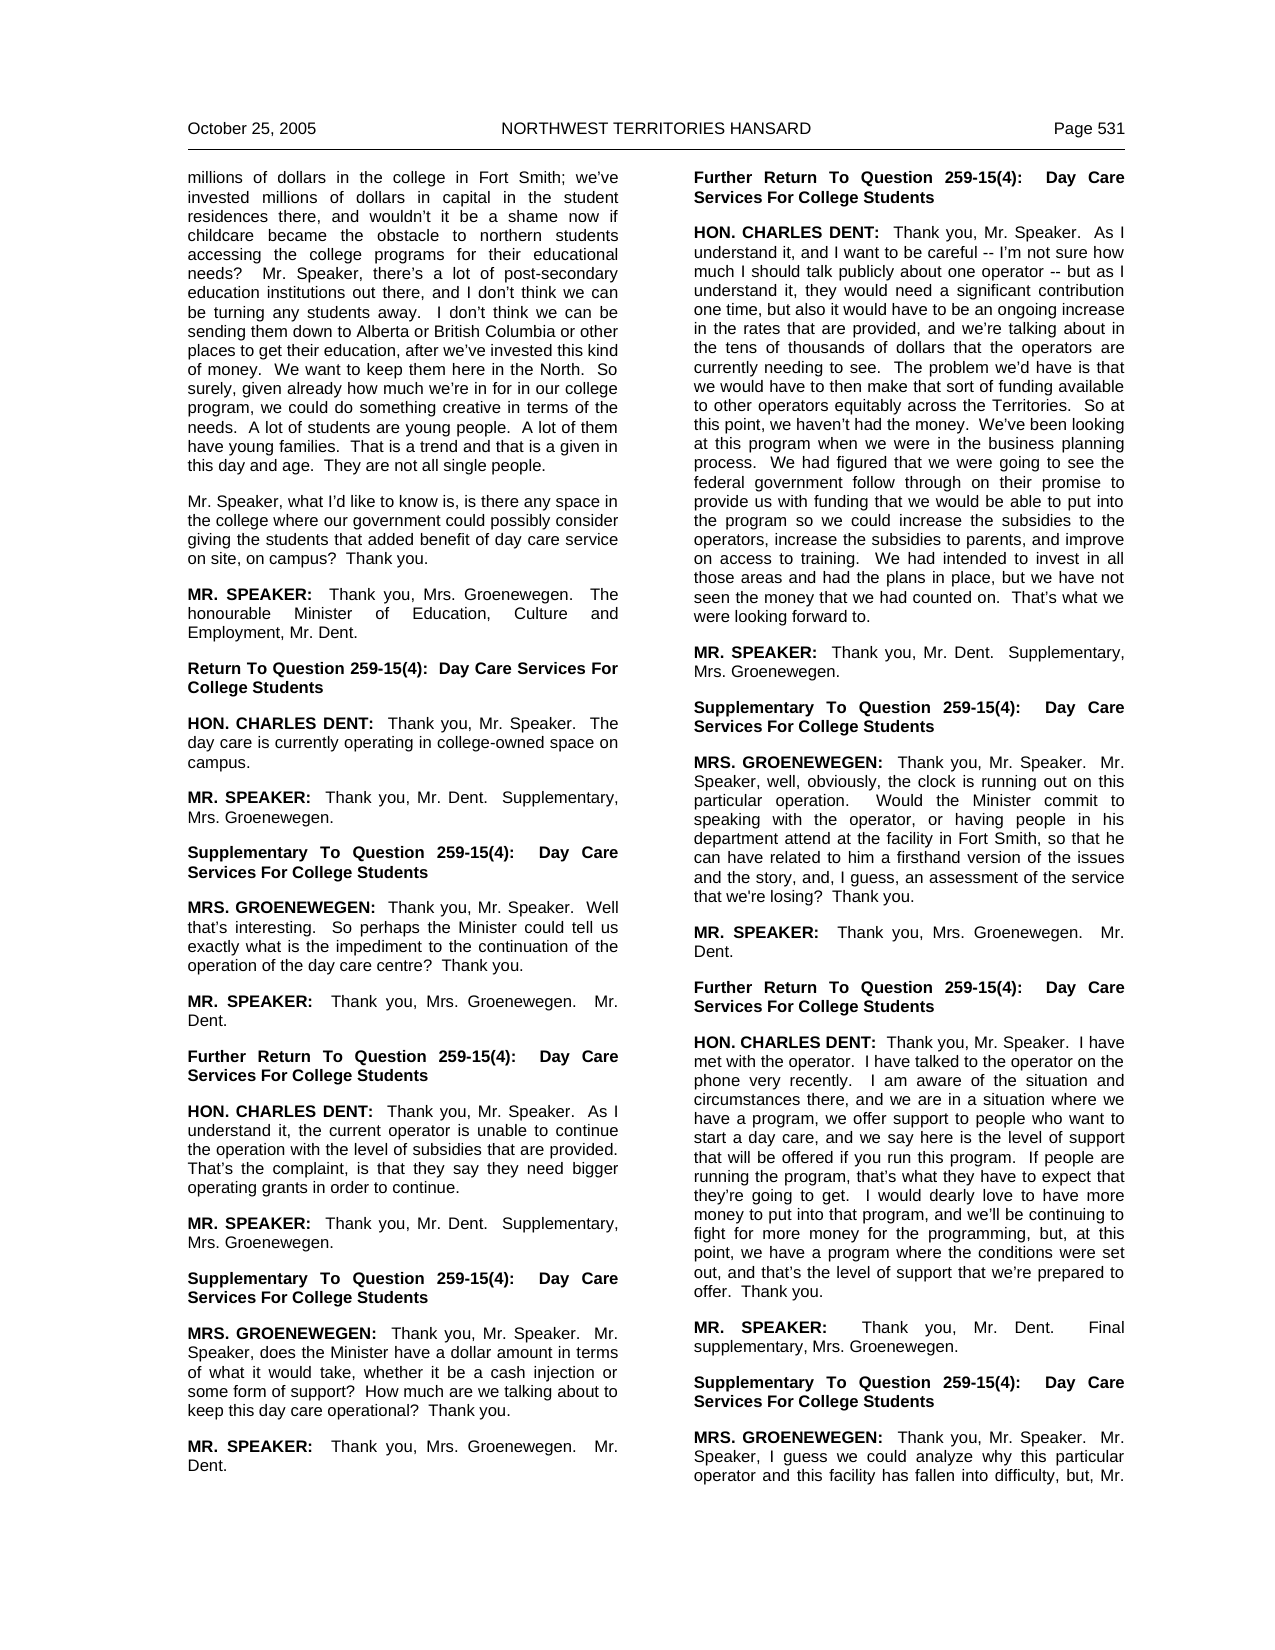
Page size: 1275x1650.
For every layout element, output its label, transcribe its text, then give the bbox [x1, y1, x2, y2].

text Mr. Speaker, what I’d like to know is, is there any space in the college where our government could possibly consider giving the students that added benefit of day care service on site, on campus? Thank you. [187, 492, 619, 568]
text MRS. GROENEWEGEN: Thank you, Mr. Speaker. Well that’s interesting. So perhaps the Minister could tell us exactly what is the impediment to the continuation of the operation of the day care centre? Thank you. [187, 898, 619, 975]
text MR. SPEAKER: Thank you, Mrs. Groenewegen. Mr. Dent. [187, 992, 619, 1030]
subtitle Supplementary To Question 259-15(4): Day Care Services For College Students [694, 697, 1125, 736]
subtitle Further Return To Question 259-15(4): Day Care Services For College Students [694, 168, 1125, 207]
text HON. CHARLES DENT: Thank you, Mr. Speaker. As I understand it, and I want to be careful -- I’m not sure how much I should talk publicly about one operator -- but as I understand it, they would need a significant contribution one time, but also it would have to be an ongoing increase in the rates that are provided, and we’re talking about in the tens of thousands of dollars that the operators are currently needing to see. The problem we’d have is that we would have to then make that sort of funding available to other operators equitably across the Territories. So at this point, we haven’t had the money. We’ve been looking at this program when we were in the business planning process. We had figured that we were going to see the federal government follow through on their promise to provide us with funding that we would be able to put into the program so we could increase the subsidies to the operators, increase the subsidies to parents, and improve on access to training. We had intended to invest in all those areas and had the plans in place, but we have not seen the money that we had counted on. That’s what we were looking forward to. [694, 223, 1125, 626]
subtitle Supplementary To Question 259-15(4): Day Care Services For College Students [187, 1269, 619, 1307]
text MR. SPEAKER: Thank you, Mr. Dent. Supplementary, Mrs. Groenewegen. [187, 1214, 619, 1252]
subtitle Return To Question 259-15(4): Day Care Services For College Students [187, 659, 619, 697]
text MR. SPEAKER: Thank you, Mrs. Groenewegen. Mr. Dent. [694, 922, 1125, 961]
text MR. SPEAKER: Thank you, Mr. Dent. Supplementary, Mrs. Groenewegen. [187, 788, 619, 827]
text MRS. GROENEWEGEN: Thank you, Mr. Speaker. Mr. Speaker, well, obviously, the clock is running out on this particular operation. Would the Minister commit to speaking with the operator, or having people in his department attend at the facility in , so that he can have related to him a firsthand version of the issues and the story, and, I guess, an assessment of the service that we're losing? Thank you. [694, 752, 1125, 906]
text HON. CHARLES DENT: Thank you, Mr. Speaker. I have met with the operator. I have talked to the operator on the phone very recently. I am aware of the situation and circumstances there, and we are in a situation where we have a program, we offer support to people who want to start a day care, and we say here is the level of support that will be offered if you run this program. If people are running the program, that’s what they have to expect that they’re going to get. I would dearly love to have more money to put into that program, and we’ll be continuing to fight for more money for the programming, but, at this point, we have a program where the conditions were set out, and that’s the level of support that we’re prepared to offer. Thank you. [694, 1032, 1125, 1301]
subtitle Supplementary To Question 259-15(4): Day Care Services For College Students [694, 1372, 1125, 1411]
text MR. SPEAKER: Thank you, Mrs. Groenewegen. Mr. Dent. [187, 1437, 619, 1475]
text MR. SPEAKER: Thank you, Mrs. Groenewegen. The honourable Minister of Education, Culture and Employment, Mr. Dent. [187, 585, 619, 642]
text MRS. GROENEWEGEN: Thank you, Mr. Speaker. Mr. Speaker, does the Minister have a dollar amount in terms of what it would take, whether it be a cash injection or some form of support? How much are we talking about to keep this day care operational? Thank you. [187, 1324, 619, 1420]
subtitle Further Return To Question 259-15(4): Day Care Services For College Students [187, 1047, 619, 1085]
text MR. SPEAKER: Thank you, Mr. Dent. Final supplementary, Mrs. Groenewegen. [694, 1317, 1125, 1356]
subtitle Supplementary To Question 259-15(4): Day Care Services For College Students [187, 843, 619, 882]
subtitle Further Return To Question 259-15(4): Day Care Services For College Students [694, 977, 1125, 1016]
text HON. CHARLES DENT: Thank you, Mr. Speaker. The day care is currently operating in college-owned space on campus. [187, 714, 619, 772]
text HON. CHARLES DENT: Thank you, Mr. Speaker. As I understand it, the current operator is unable to continue the operation with the level of subsidies that are provided. That’s the complaint, is that they say they need bigger operating grants in order to continue. [187, 1102, 619, 1197]
text MR. SPEAKER: Thank you, Mr. Dent. Supplementary, Mrs. Groenewegen. [694, 642, 1125, 681]
